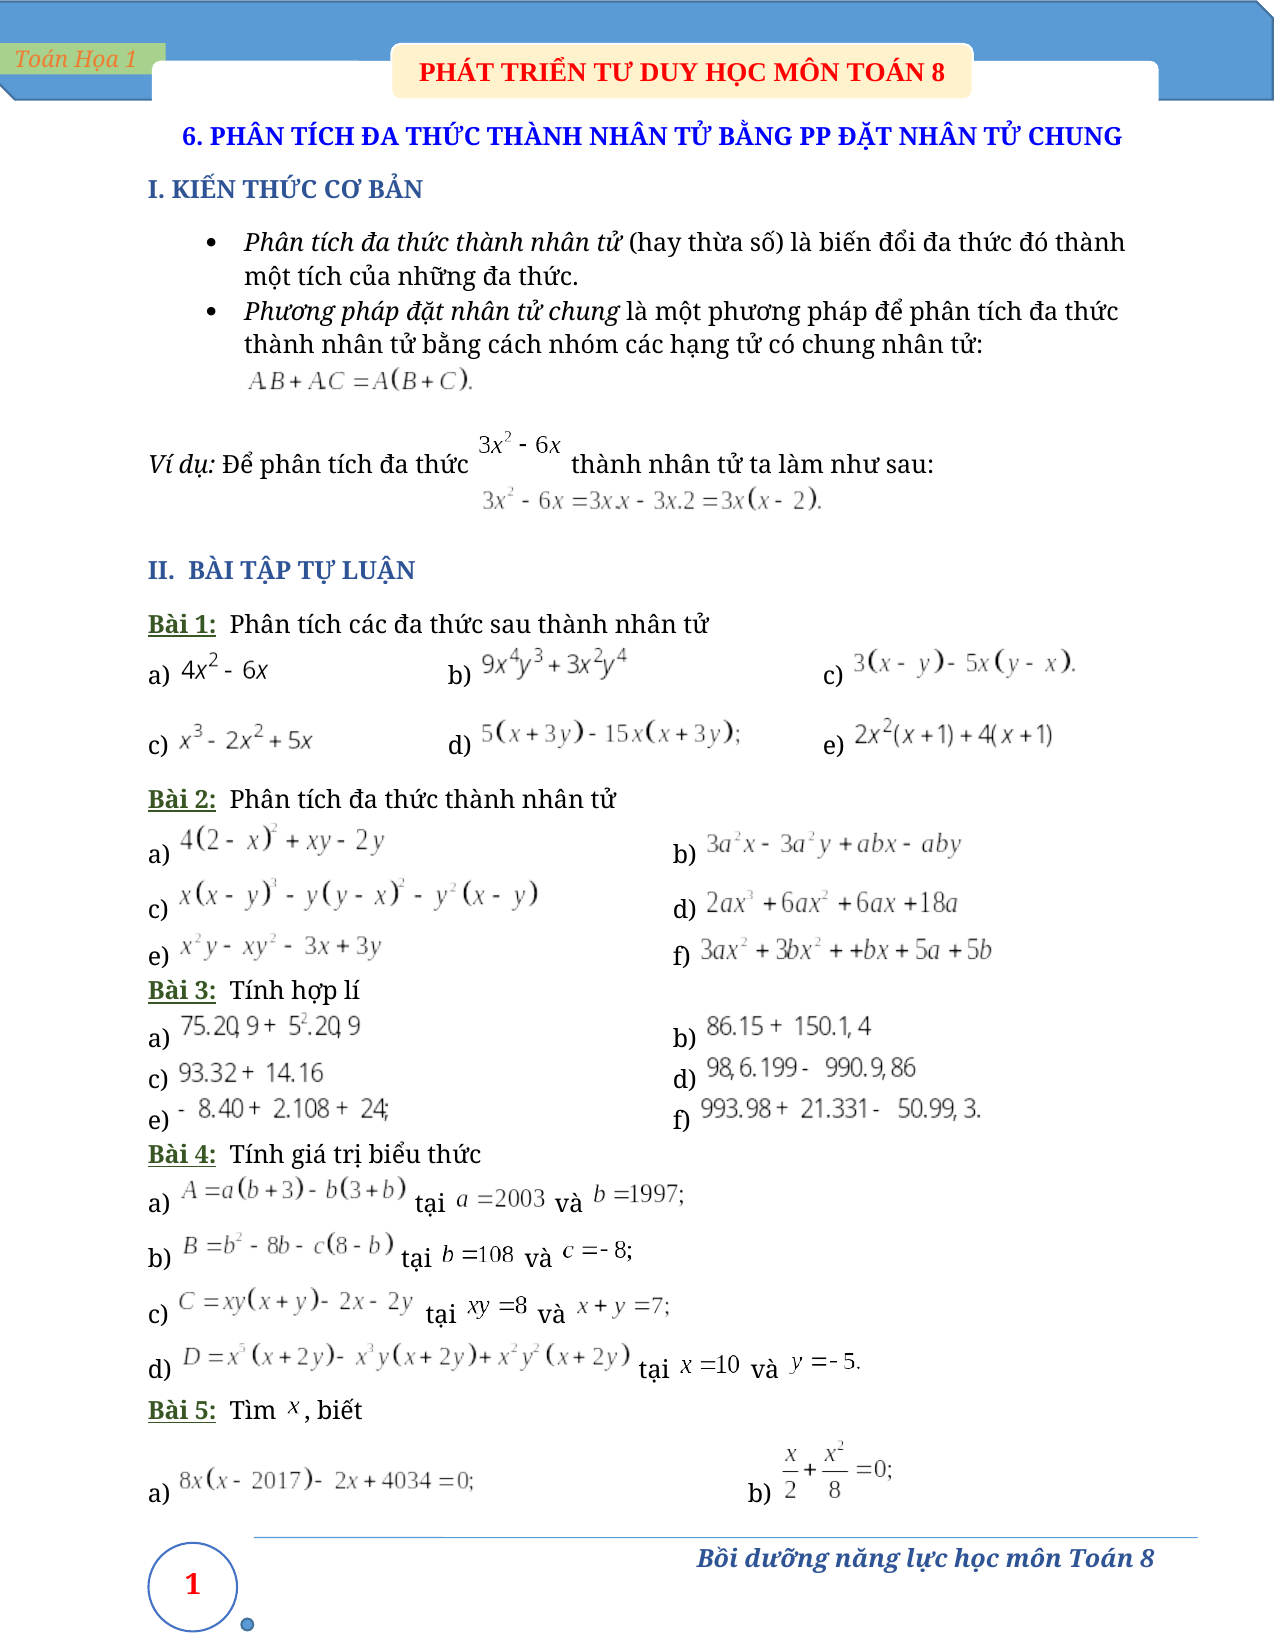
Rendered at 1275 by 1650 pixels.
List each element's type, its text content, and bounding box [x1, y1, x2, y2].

text c) d) [148, 871, 1157, 926]
text Bài 2: Phân tích đa thức thành nhân tử [148, 781, 1157, 815]
text c) d) e) [148, 711, 1157, 762]
text b) tại và [148, 1226, 1157, 1275]
text a) b) [148, 1007, 1157, 1054]
text 6. PHÂN TÍCH ĐA THỨC THÀNH NHÂN TỬ BẰNG PP ĐẶT NHÂN TỬ CHUNG [148, 118, 1157, 152]
text Bài 1: Phân tích các đa thức sau thành nhân tử [148, 606, 1157, 641]
text a) tại và [148, 1171, 1157, 1220]
list Phương pháp đặt nhân tử chung là một phương pháp để phân tích đa thức thành nhân tử bằng cách nhóm các hạng tử có chung nhân tử: [207, 293, 1157, 426]
text c) d) [148, 1054, 1157, 1096]
text c) tại và [148, 1282, 1157, 1331]
text Bài 3: Tính hợp lí [148, 973, 1157, 1007]
list Phân tích đa thức thành nhân tử (hay thừa số) là biến đổi đa thức đó thành một tích của những đa thức. [207, 225, 1157, 293]
text a) b) [148, 1434, 1157, 1510]
list Ví dụ: Để phân tích đa thức thành nhân tử ta làm như sau: [148, 426, 1157, 481]
text Bài 5: Tìm , biết [148, 1393, 1157, 1427]
text e) f) [148, 926, 1157, 973]
text e) f) [148, 1096, 1157, 1137]
text d) tại và [148, 1337, 1157, 1386]
text Bài 4: Tính giá trị biểu thức [148, 1137, 1157, 1171]
text a) b) [148, 815, 1157, 871]
text I. KIẾN THỨC CƠ BẢN [148, 172, 1157, 206]
text a) b) c) [148, 641, 1157, 692]
text II. BÀI TẬP TỰ LUẬN [148, 553, 1157, 587]
